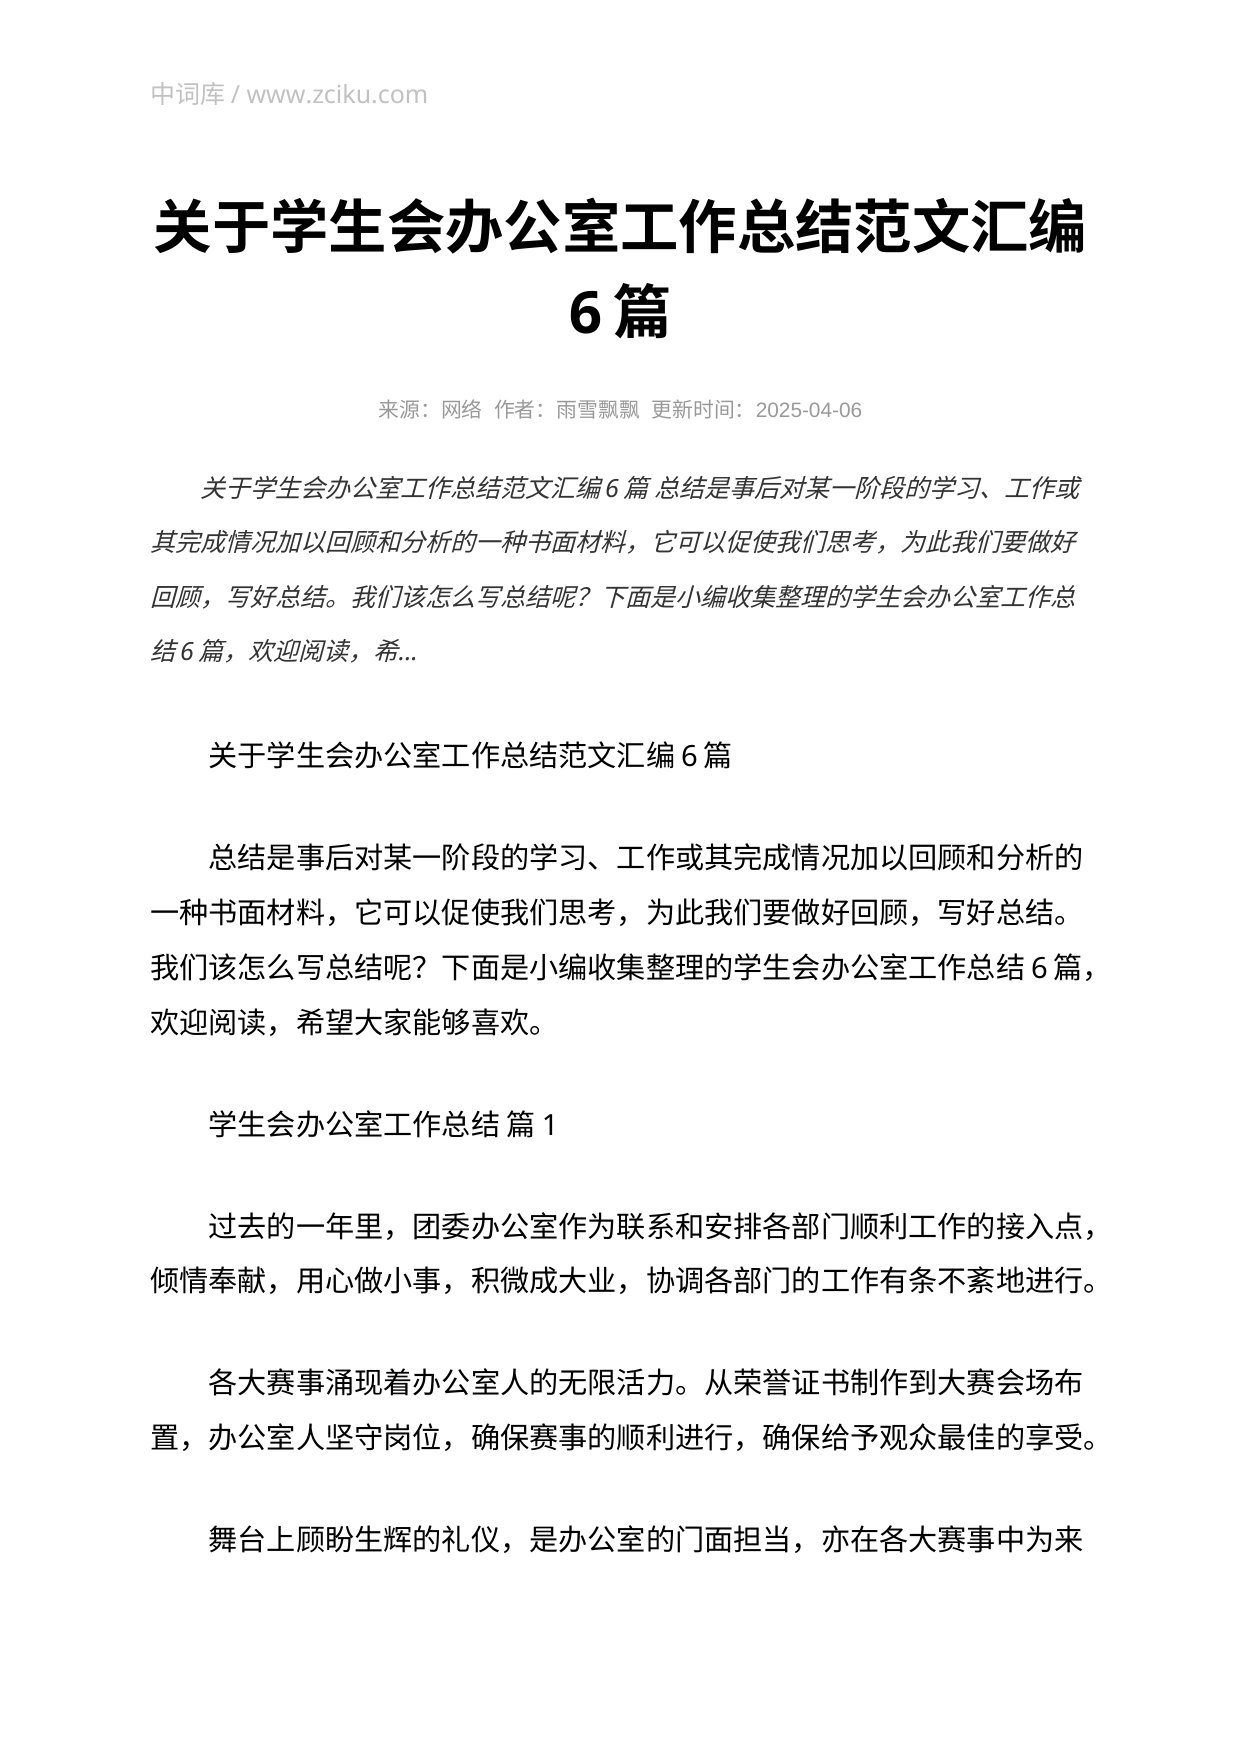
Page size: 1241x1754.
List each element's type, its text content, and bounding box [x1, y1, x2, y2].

text 学生会办公室工作总结 篇1 [150, 1101, 1090, 1143]
text 关于学生会办公室工作总结范文汇编6篇 总结是事后对某一阶段的学习、工作或其完成情况加以回顾和分析的一种书面材料，它可以促使我们思考，为此我们要做好回顾，写好总结。我们该怎么写总结呢？下面是小编收集整理的学生会办公室工作总结6篇，欢迎阅读，希... [150, 468, 1090, 668]
text 各大赛事涌现着办公室人的无限活力。从荣誉证书制作到大赛会场布置，办公室人坚守岗位，确保赛事的顺利进行，确保给予观众最佳的享受。 [150, 1360, 1090, 1457]
text 来源：网络 作者：雨雪飘飘 更新时间：2025-04-06 [150, 397, 1090, 421]
subtitle 关于学生会办公室工作总结范文汇编6篇 [150, 181, 1090, 351]
text 关于学生会办公室工作总结范文汇编6篇 [150, 733, 1090, 775]
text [150, 1516, 1090, 1559]
text 过去的一年里，团委办公室作为联系和安排各部门顺利工作的接入点，倾情奉献，用心做小事，积微成大业，协调各部门的工作有条不紊地进行。 [150, 1203, 1090, 1300]
text 总结是事后对某一阶段的学习、工作或其完成情况加以回顾和分析的一种书面材料，它可以促使我们思考，为此我们要做好回顾，写好总结。我们该怎么写总结呢？下面是小编收集整理的学生会办公室工作总结6篇，欢迎阅读，希望大家能够喜欢。 [150, 834, 1090, 1042]
